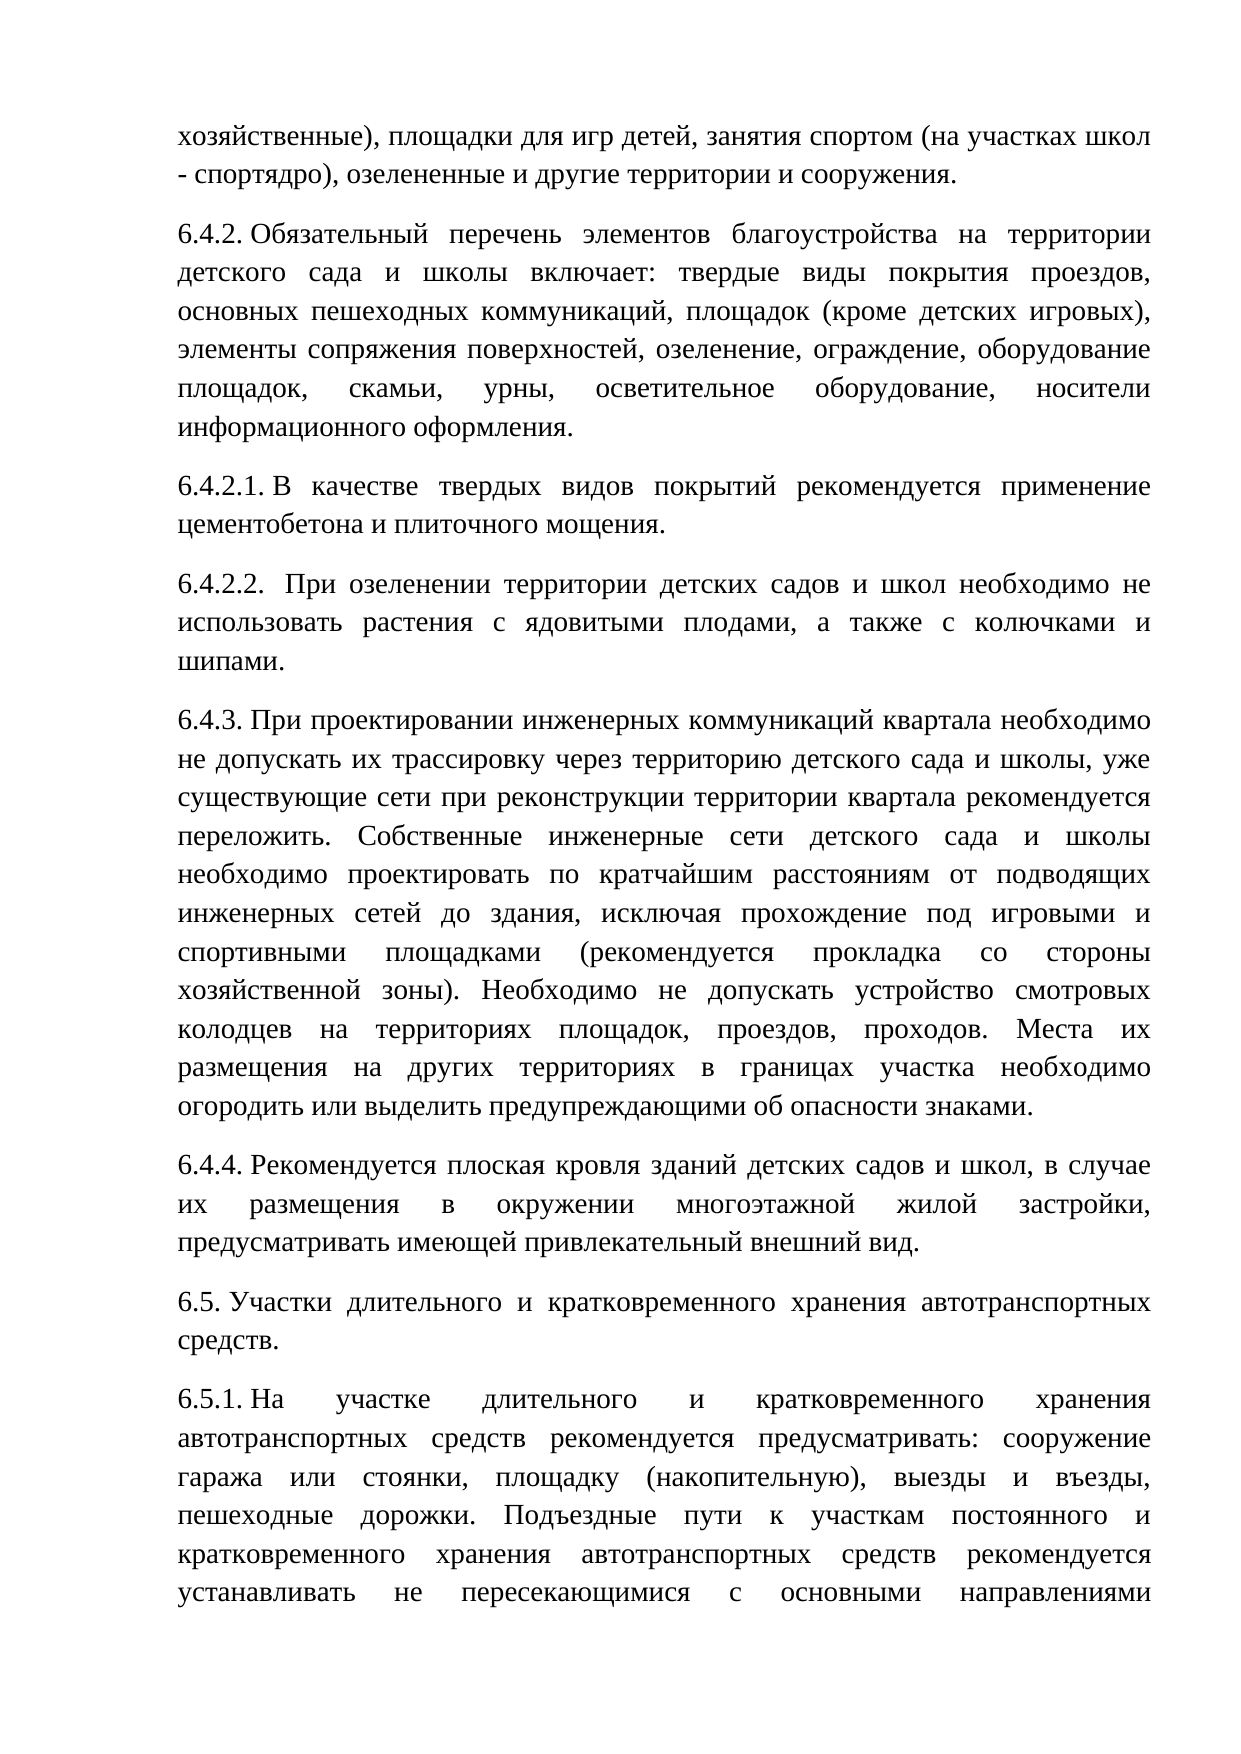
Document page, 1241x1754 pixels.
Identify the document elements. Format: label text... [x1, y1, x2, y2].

text 6.4.4. Рекомендуется плоская кровля зданий детских садов и школ, в случае их размещения в окружении многоэтажной жилой застройки, предусматривать имеющей привлекательный внешний вид. [177, 1147, 1152, 1258]
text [177, 118, 1152, 190]
text 6.4.2. Обязательный перечень элементов благоустройства на территории детского сада и школы включает: твердые виды покрытия проездов, основных пешеходных коммуникаций, площадок (кроме детских игровых), элементы сопряжения поверхностей, озеленение, ограждение, оборудование площадок, скамьи, урны, осветительное оборудование, носители информационного оформления. [177, 216, 1152, 442]
text 6.4.3. При проектировании инженерных коммуникаций квартала необходимо не допускать их трассировку через территорию детского сада и школы, уже существующие сети при реконструкции территории квартала рекомендуется переложить. Собственные инженерные сети детского сада и школы необходимо проектировать по кратчайшим расстояниям от подводящих инженерных сетей до здания, исключая прохождение под игровыми и спортивными площадками (рекомендуется прокладка со стороны хозяйственной зоны). Необходимо не допускать устройство смотровых колодцев на территориях площадок, проездов, проходов. Места их размещения на других территориях в границах участка необходимо огородить или выделить предупреждающими об опасности знаками. [177, 702, 1152, 1121]
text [177, 1382, 1152, 1608]
text 6.5. Участки длительного и кратковременного хранения автотранспортных средств. [177, 1284, 1152, 1356]
text 6.4.2.2. При озеленении территории детских садов и школ необходимо не использовать растения с ядовитыми плодами, а также с колючками и шипами. [177, 566, 1152, 677]
text 6.4.2.1. В качестве твердых видов покрытий рекомендуется применение цементобетона и плиточного мощения. [177, 468, 1152, 540]
